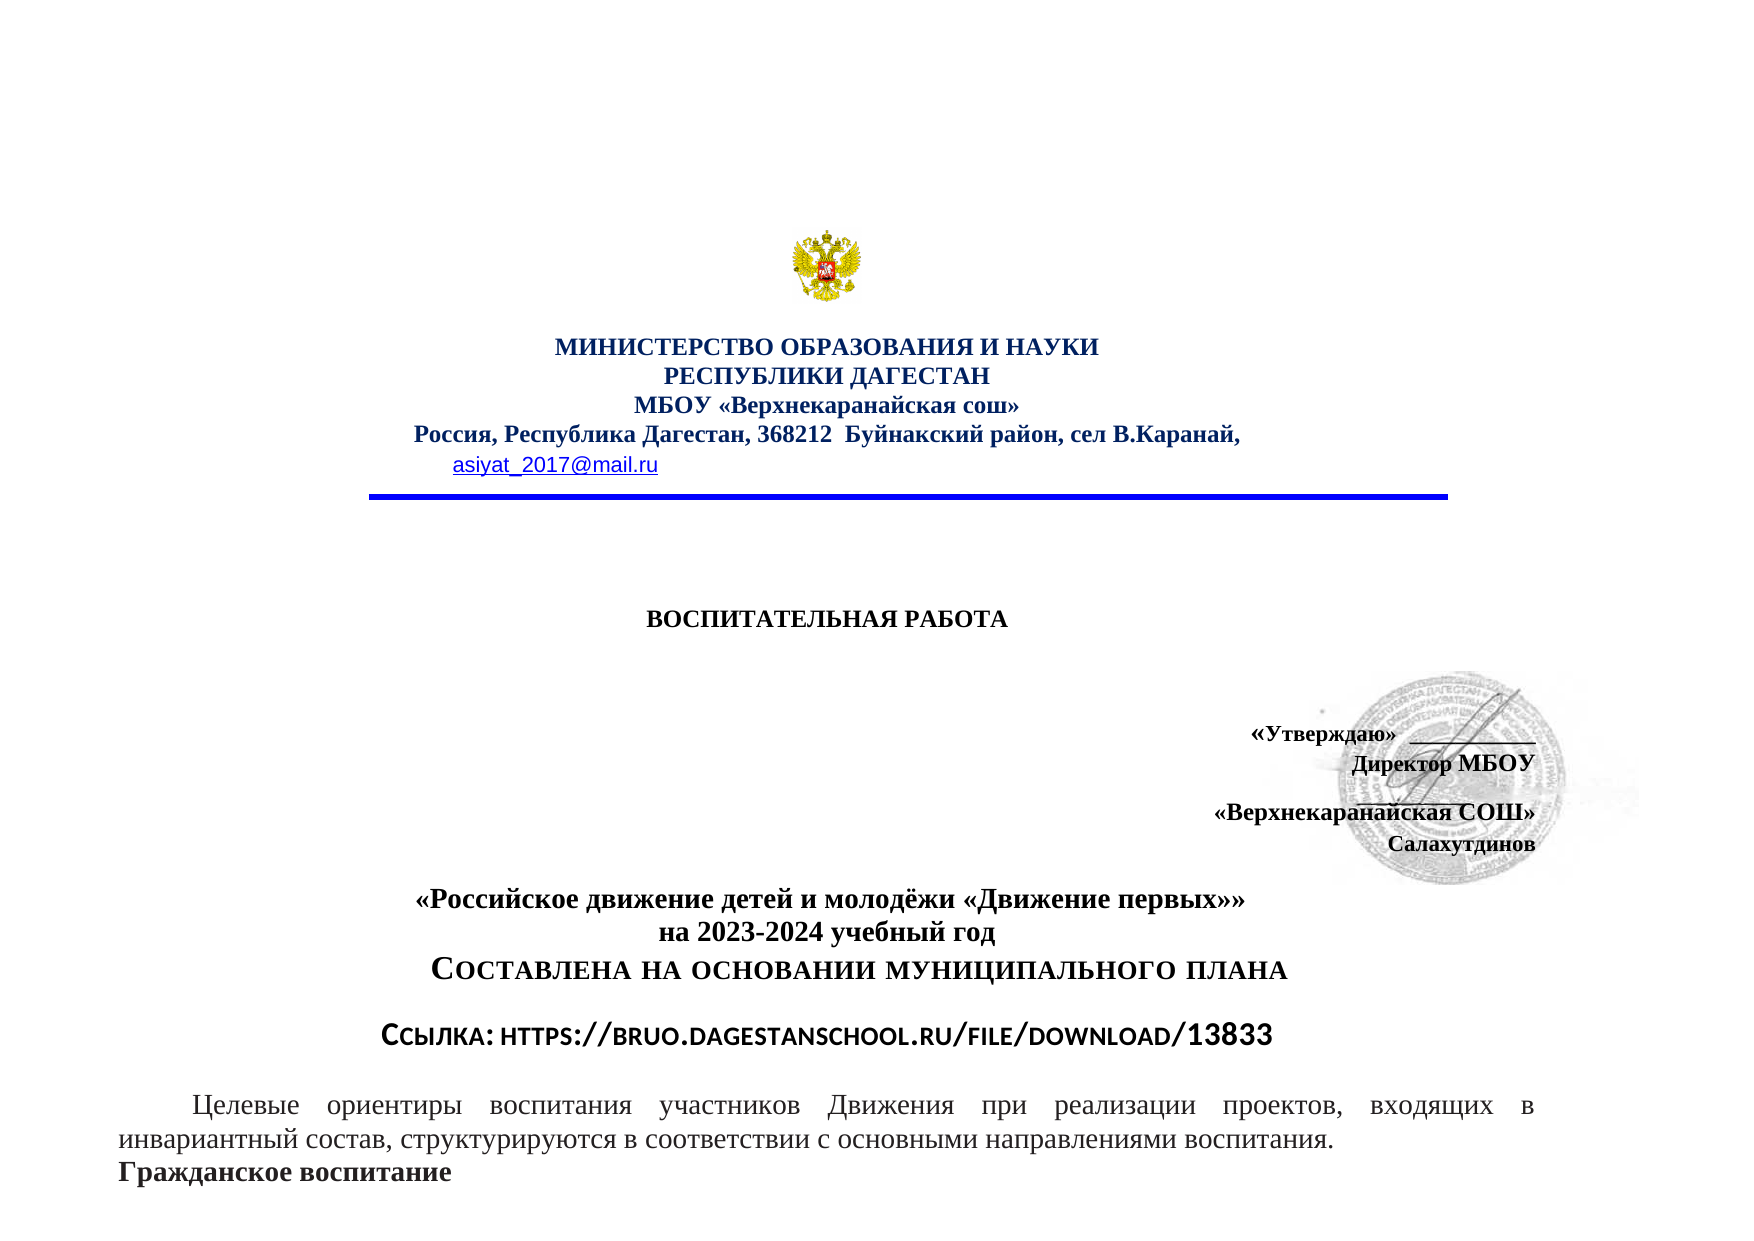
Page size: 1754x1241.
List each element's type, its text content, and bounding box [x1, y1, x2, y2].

text Составлена на основании муниципального плана [182, 948, 1536, 986]
text «Утверждаю» ___________ Директор МБОУ [118, 686, 1536, 776]
text ВОСПИТАТЕЛЬНАЯ РАБОТА [479, 604, 1175, 633]
text «Российское движение детей и молодёжи «Движение первых»» [118, 881, 1536, 914]
text asiyat_2017@mail.ru [118, 447, 1536, 477]
text «Верхнекаранайская СОШ» Салахутдинов [118, 797, 1536, 856]
text Гражданское воспитание [118, 1154, 1536, 1188]
text РЕСПУБЛИКИ ДАГЕСТАН [118, 361, 1536, 390]
picture [1215, 671, 1639, 885]
picture [792, 227, 862, 304]
text Россия, Республика Дагестан, 368212 Буйнакский район, сел В.Каранай, [118, 419, 1536, 447]
text МИНИСТЕРСТВО ОБРАЗОВАНИЯ И НАУКИ [118, 332, 1536, 361]
text Целевые ориентиры воспитания участников Движения при реализации проектов, входящих в инвариантный состав, структурируются в соответствии с основными направлениями воспитания. [118, 1087, 1536, 1154]
text МБОУ «Верхнекаранайская сош» [118, 390, 1536, 419]
text на 2023-2024 учебный год [118, 914, 1536, 948]
text Ссылка: https://bruo.dagestanschool.ru/file/download/13833 [118, 1013, 1536, 1054]
